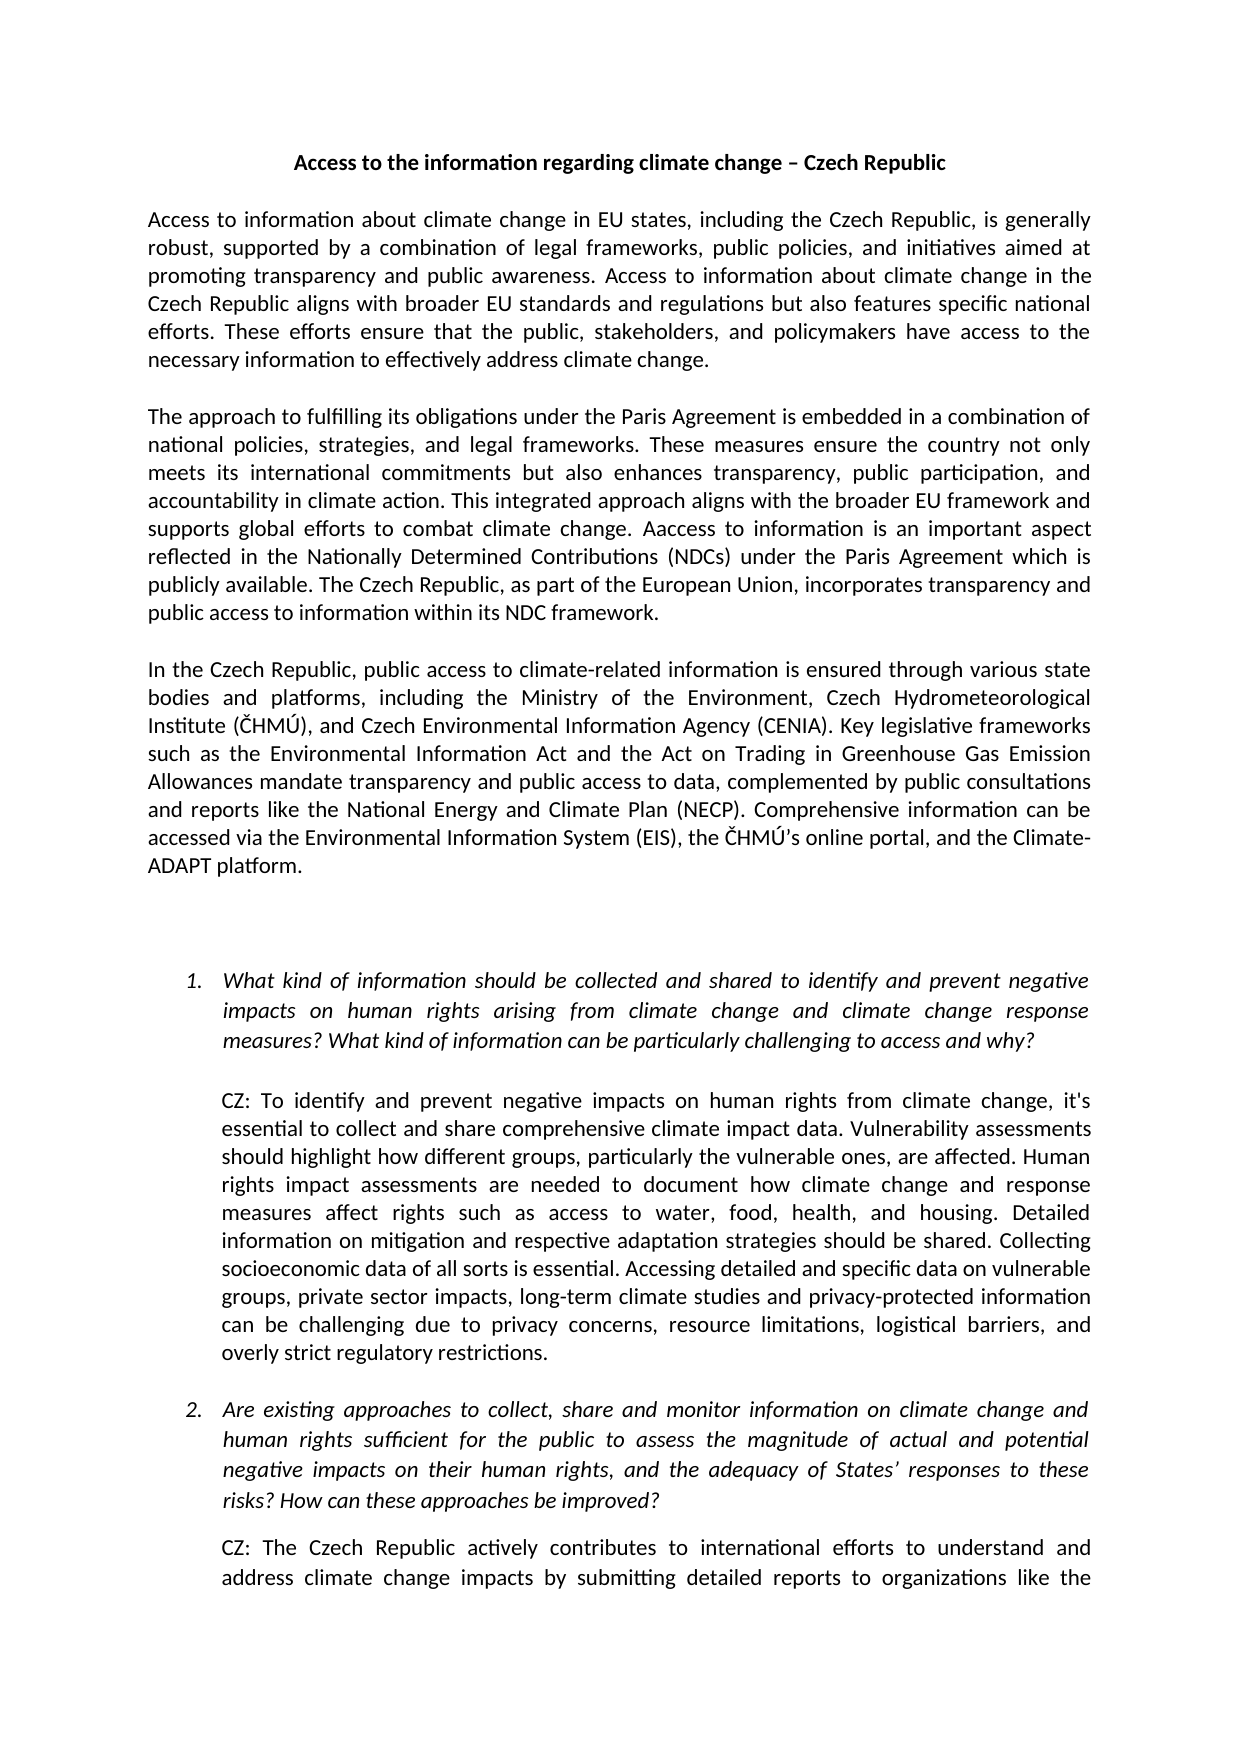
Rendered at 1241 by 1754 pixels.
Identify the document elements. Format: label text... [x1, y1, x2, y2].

text Access to the information regarding climate change – Czech Republic [148, 148, 1093, 176]
text In the Czech Republic, public access to climate-related information is ensured through various state bodies and platforms, including the Ministry of the Environment, Czech Hydrometeorological Institute (ČHMÚ), and Czech Environmental Information Agency (CENIA). Key legislative frameworks such as the Environmental Information Act and the Act on Trading in Greenhouse Gas Emission Allowances mandate transparency and public access to data, complemented by public consultations and reports like the National Energy and Climate Plan (NECP). Comprehensive information can be accessed via the Environmental Information System (EIS), the ČHMÚ’s online portal, and the Climate-ADAPT platform. [148, 655, 1093, 879]
list Are existing approaches to collect, share and monitor information on climate change and human rights sufficient for the public to assess the magnitude of actual and potential negative impacts on their human rights, and the adequacy of States’ responses to these risks? How can these approaches be improved? [185, 1395, 1093, 1514]
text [221, 1533, 1093, 1591]
list What kind of information should be collected and shared to identify and prevent negative impacts on human rights arising from climate change and climate change response measures? What kind of information can be particularly challenging to access and why? [185, 966, 1093, 1054]
text Access to information about climate change in EU states, including the Czech Republic, is generally robust, supported by a combination of legal frameworks, public policies, and initiatives aimed at promoting transparency and public awareness. Access to information about climate change in the Czech Republic aligns with broader EU standards and regulations but also features specific national efforts. These efforts ensure that the public, stakeholders, and policymakers have access to the necessary information to effectively address climate change. [148, 205, 1093, 373]
text CZ: To identify and prevent negative impacts on human rights from climate change, it's essential to collect and share comprehensive climate impact data. Vulnerability assessments should highlight how different groups, particularly the vulnerable ones, are affected. Human rights impact assessments are needed to document how climate change and response measures affect rights such as access to water, food, health, and housing. Detailed information on mitigation and respective adaptation strategies should be shared. Collecting socioeconomic data of all sorts is essential. Accessing detailed and specific data on vulnerable groups, private sector impacts, long-term climate studies and privacy-protected information can be challenging due to privacy concerns, resource limitations, logistical barriers, and overly strict regulatory restrictions. [221, 1086, 1093, 1366]
text The approach to fulfilling its obligations under the Paris Agreement is embedded in a combination of national policies, strategies, and legal frameworks. These measures ensure the country not only meets its international commitments but also enhances transparency, public participation, and accountability in climate action. This integrated approach aligns with the broader EU framework and supports global efforts to combat climate change. Aaccess to information is an important aspect reflected in the Nationally Determined Contributions (NDCs) under the Paris Agreement which is publicly available. The Czech Republic, as part of the European Union, incorporates transparency and public access to information within its NDC framework. [148, 402, 1093, 626]
